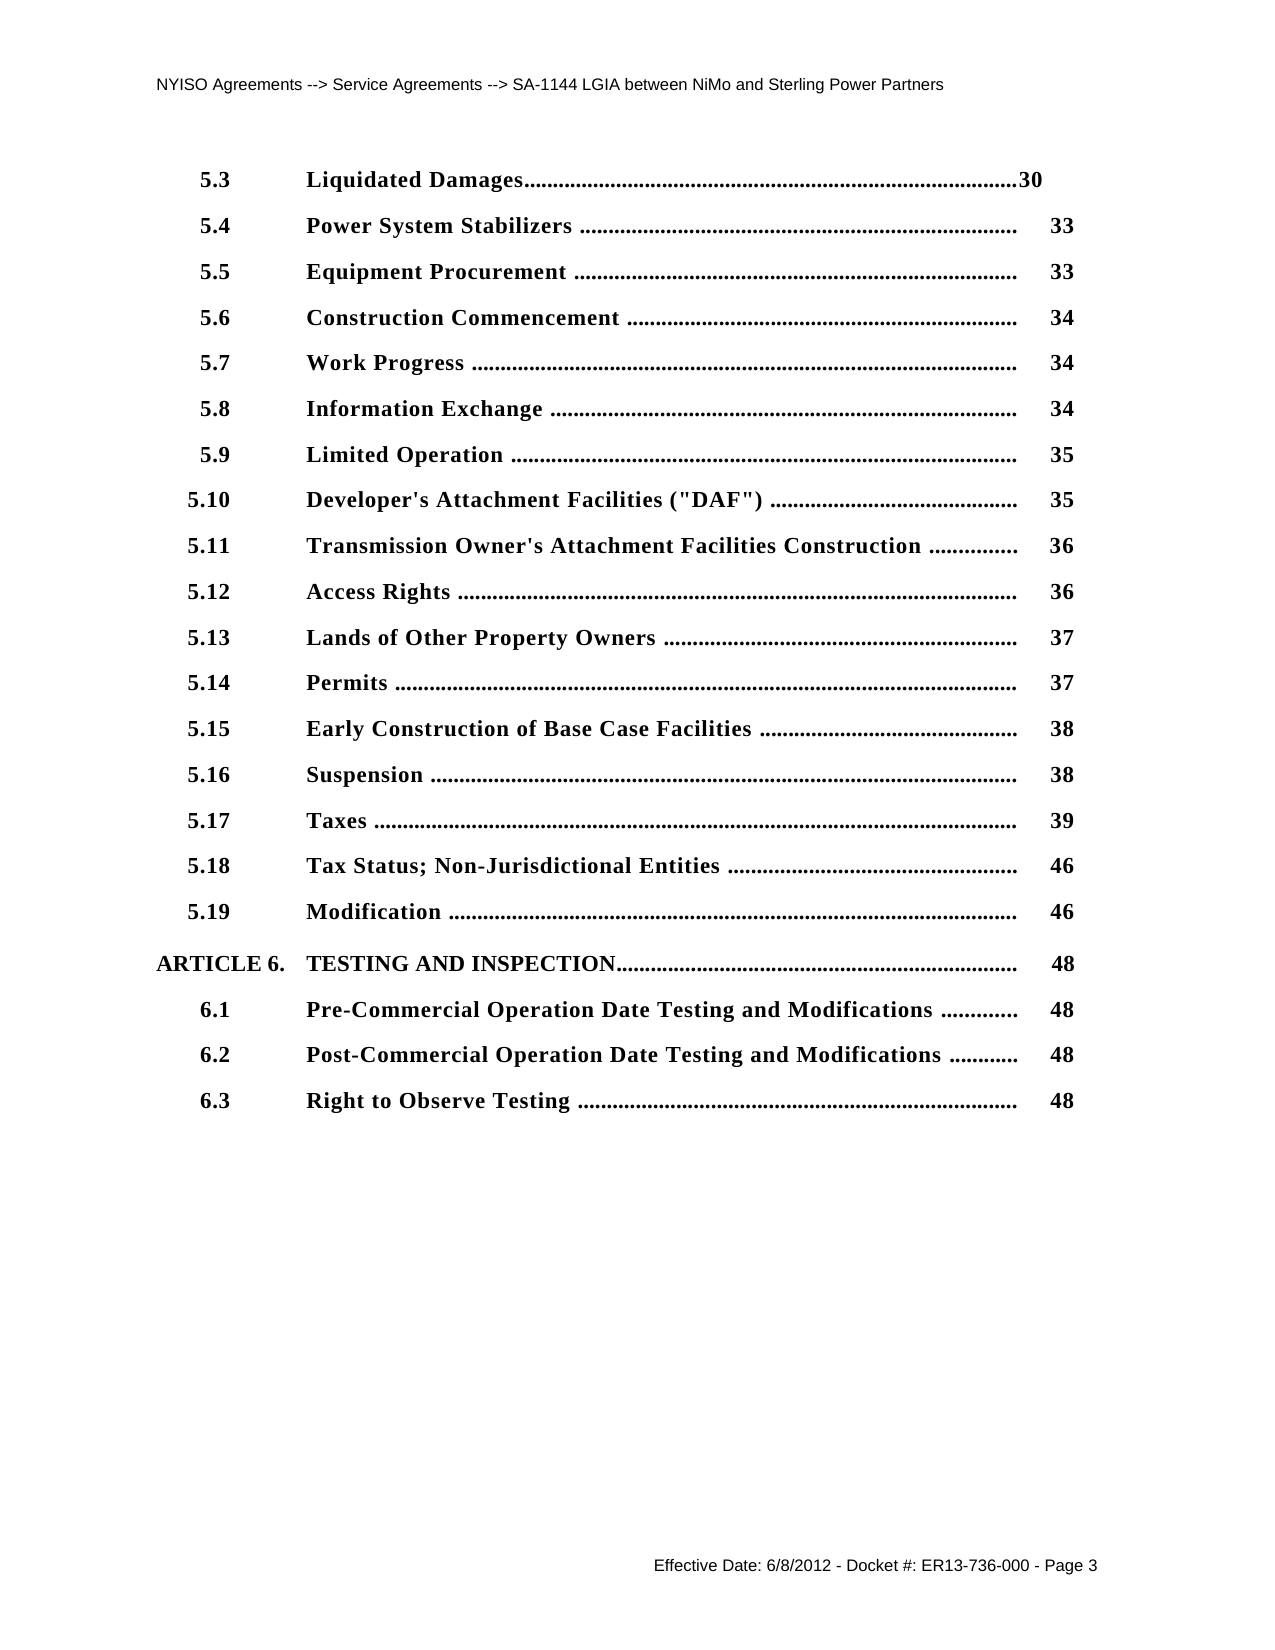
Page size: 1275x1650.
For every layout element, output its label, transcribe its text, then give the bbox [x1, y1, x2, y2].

text 5.8 Information Exchange 34 [156, 395, 1097, 421]
text 5.5 Equipment Procurement 33 [156, 258, 1097, 284]
text 5.3 Liquidated Damages 30 [156, 166, 1097, 193]
text ARTICLE 6. TESTING AND INSPECTION 48 [156, 950, 1099, 976]
text 5.9 Limited Operation 35 [156, 441, 1097, 467]
text 5.7 Work Progress 34 [156, 349, 1097, 376]
text 5.12 Access Rights 36 [156, 578, 1097, 604]
text 6.2 Post-Commercial Operation Date Testing and Modifications 48 [156, 1042, 1097, 1068]
text 5.10 Developer's Attachment Facilities ("DAF") 35 [156, 487, 1097, 513]
text 5.19 Modification 46 [156, 898, 1097, 924]
text 5.14 Permits 37 [156, 669, 1097, 696]
text 5.17 Taxes 39 [156, 807, 1097, 833]
text 5.13 Lands of Other Property Owners 37 [156, 624, 1097, 650]
text 5.15 Early Construction of Base Case Facilities 38 [156, 715, 1097, 742]
text 6.3 Right to Observe Testing 48 [156, 1087, 1097, 1114]
text 5.18 Tax Status; Non-Jurisdictional Entities 46 [156, 852, 1097, 879]
text 5.4 Power System Stabilizers 33 [156, 212, 1097, 238]
text 6.1 Pre-Commercial Operation Date Testing and Modifications 48 [156, 996, 1097, 1022]
text 5.6 Construction Commencement 34 [156, 304, 1097, 330]
text 5.16 Suspension 38 [156, 761, 1097, 787]
text 5.11 Transmission Owner's Attachment Facilities Construction 36 [156, 532, 1097, 559]
